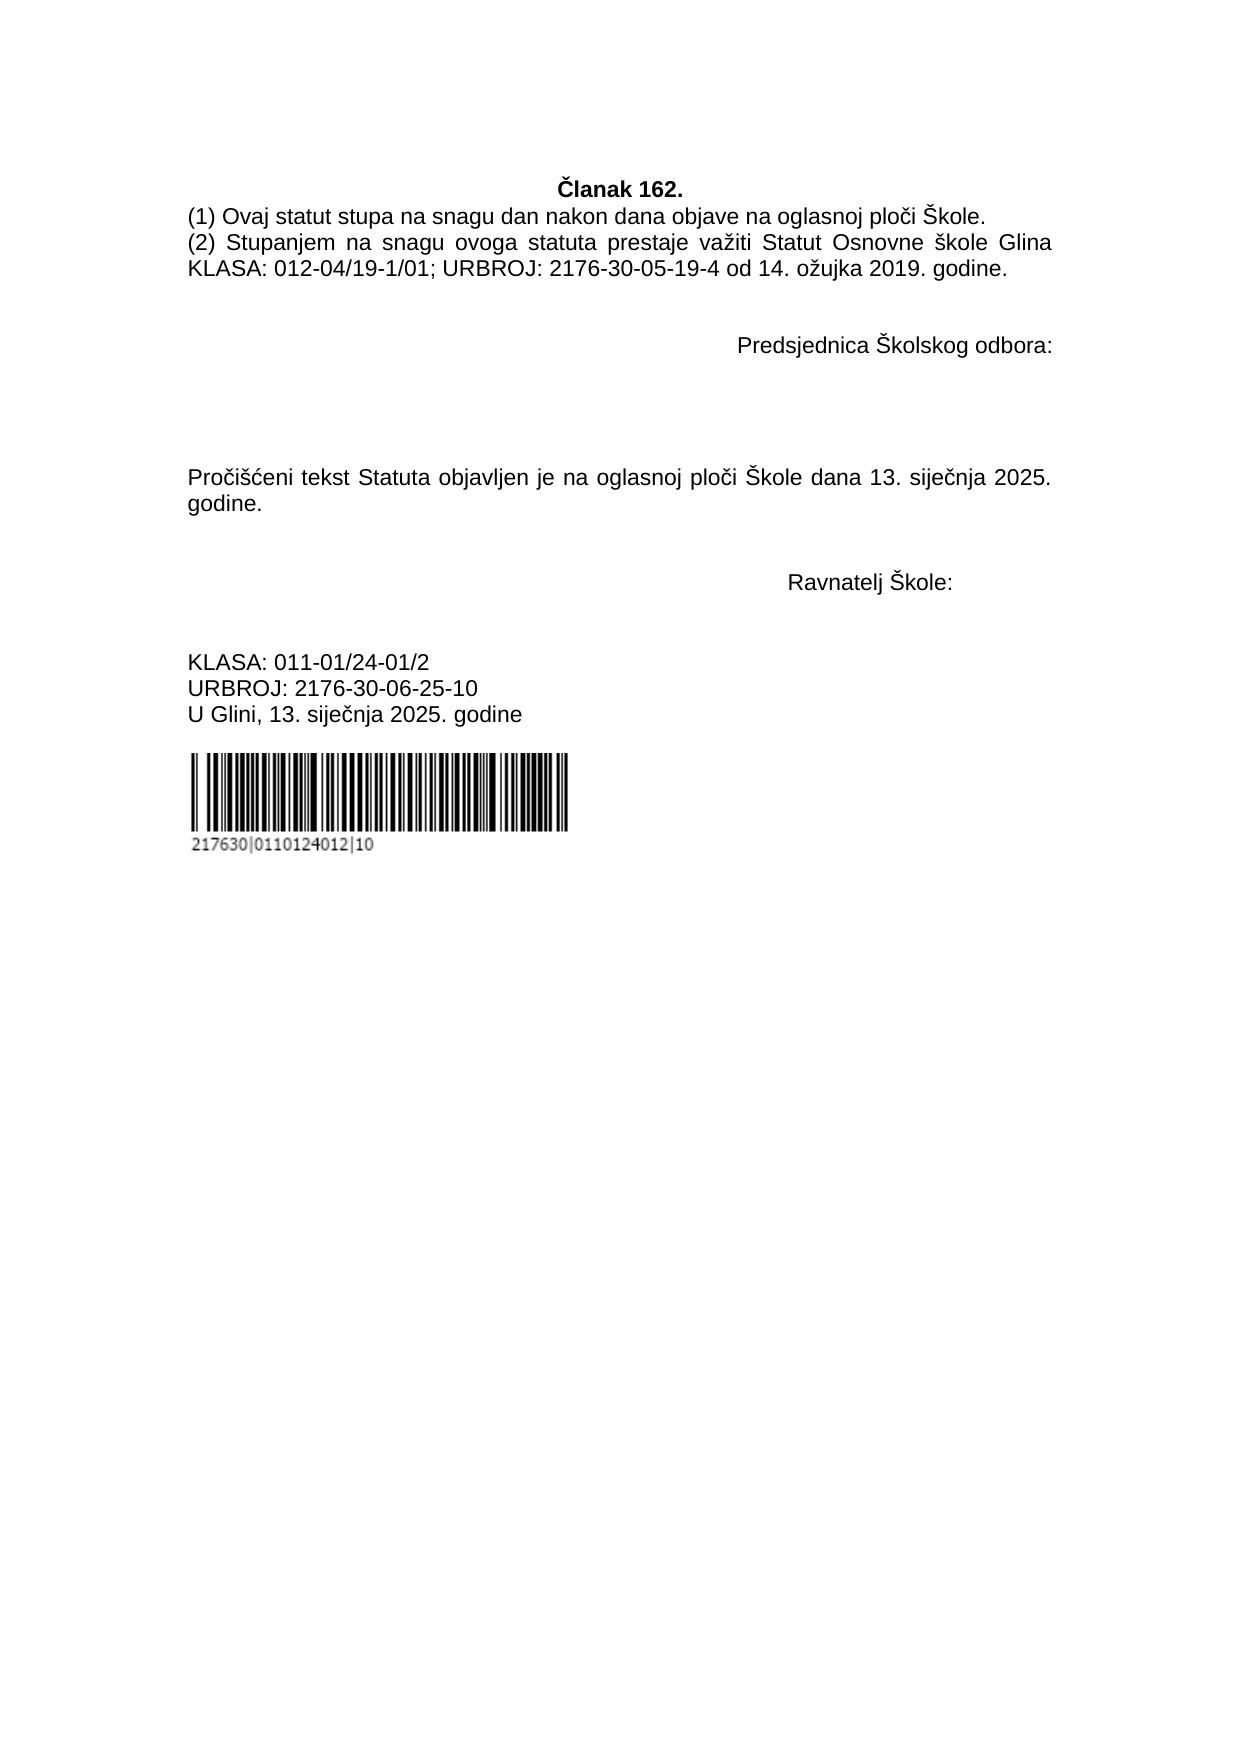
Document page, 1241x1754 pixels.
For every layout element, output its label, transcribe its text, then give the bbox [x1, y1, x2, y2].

text KLASA: 011-01/24-01/2 [187, 648, 1053, 675]
text Članak 162. [187, 176, 1053, 203]
text URBROJ: 2176-30-06-25-10 [187, 675, 1053, 701]
picture [187, 753, 582, 857]
text Pročišćeni tekst Statuta objavljen je na oglasnoj ploči Škole dana 13. siječnja 2025. godine. [187, 464, 1053, 517]
text Predsjednica Školskog odbora: [187, 332, 1053, 358]
text Ravnatelj Škole: [712, 569, 1053, 596]
text U Glini, 13. siječnja 2025. godine [187, 701, 1053, 727]
text (1) Ovaj statut stupa na snagu dan nakon dana objave na oglasnoj ploči Škole. [187, 203, 1053, 229]
text (2) Stupanjem na snagu ovoga statuta prestaje važiti Statut Osnovne škole Glina KLASA: 012-04/19-1/01; URBROJ: 2176-30-05-19-4 od 14. ožujka 2019. godine. [187, 229, 1053, 282]
